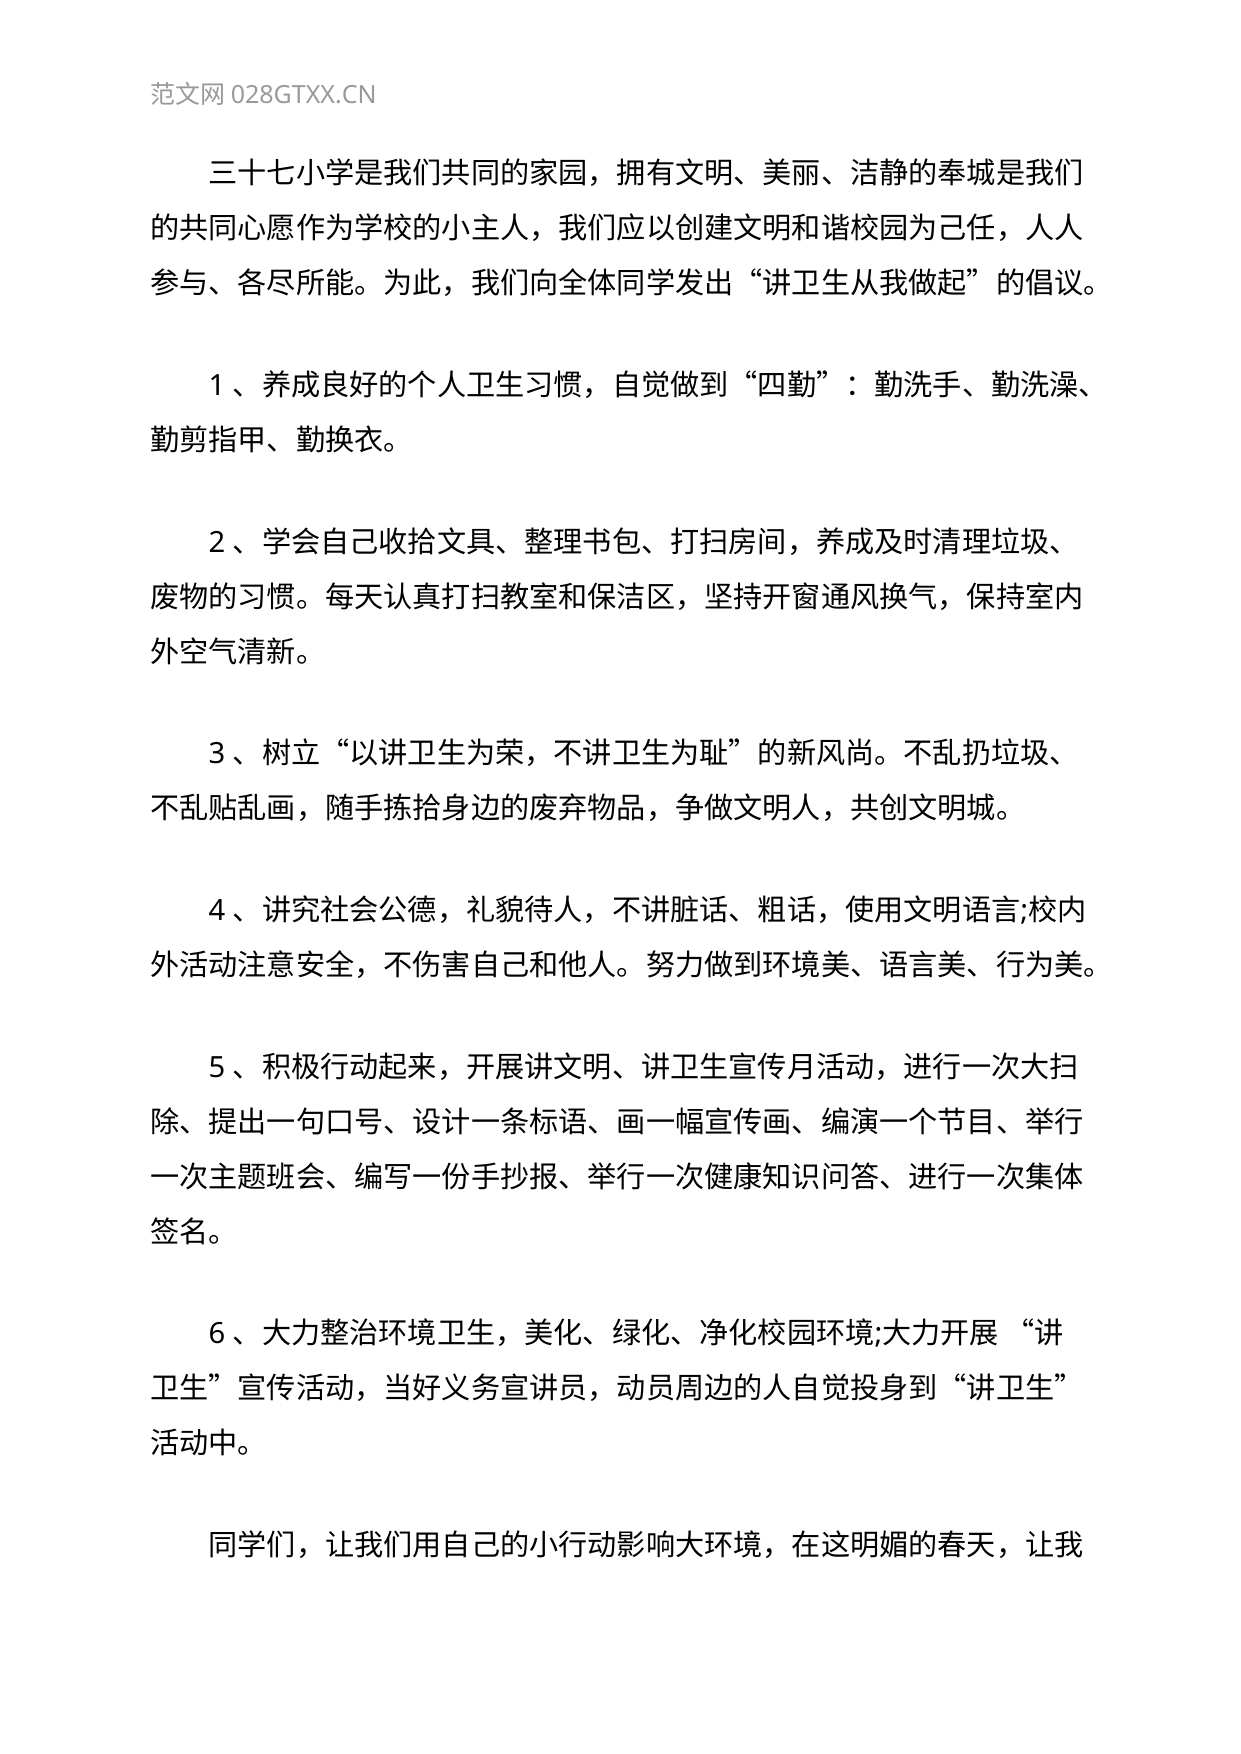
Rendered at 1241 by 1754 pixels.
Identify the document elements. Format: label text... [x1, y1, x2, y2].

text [150, 1522, 1090, 1564]
text 1 、养成良好的个人卫生习惯，自觉做到“四勤”：勤洗手、勤洗澡、勤剪指甲、勤换衣。 [150, 362, 1090, 459]
text 2 、学会自己收拾文具、整理书包、打扫房间，养成及时清理垃圾、废物的习惯。每天认真打扫教室和保洁区，坚持开窗通风换气，保持室内外空气清新。 [150, 518, 1090, 671]
text 3 、树立“以讲卫生为荣，不讲卫生为耻”的新风尚。不乱扔垃圾、不乱贴乱画，随手拣拾身边的废弃物品，争做文明人，共创文明城。 [150, 730, 1090, 827]
text 6 、大力整治环境卫生，美化、绿化、净化校园环境;大力开展 “讲卫生”宣传活动，当好义务宣讲员，动员周边的人自觉投身到“讲卫生”活动中。 [150, 1310, 1090, 1462]
text 4 、讲究社会公德，礼貌待人，不讲脏话、粗话，使用文明语言;校内外活动注意安全，不伤害自己和他人。努力做到环境美、语言美、行为美。 [150, 887, 1090, 984]
text 三十七小学是我们共同的家园，拥有文明、美丽、洁静的奉城是我们的共同心愿作为学校的小主人，我们应以创建文明和谐校园为己任，人人参与、各尽所能。为此，我们向全体同学发出“讲卫生从我做起”的倡议。 [150, 150, 1090, 302]
text 5 、积极行动起来，开展讲文明、讲卫生宣传月活动，进行一次大扫除、提出一句口号、设计一条标语、画一幅宣传画、编演一个节目、举行一次主题班会、编写一份手抄报、举行一次健康知识问答、进行一次集体签名。 [150, 1043, 1090, 1251]
